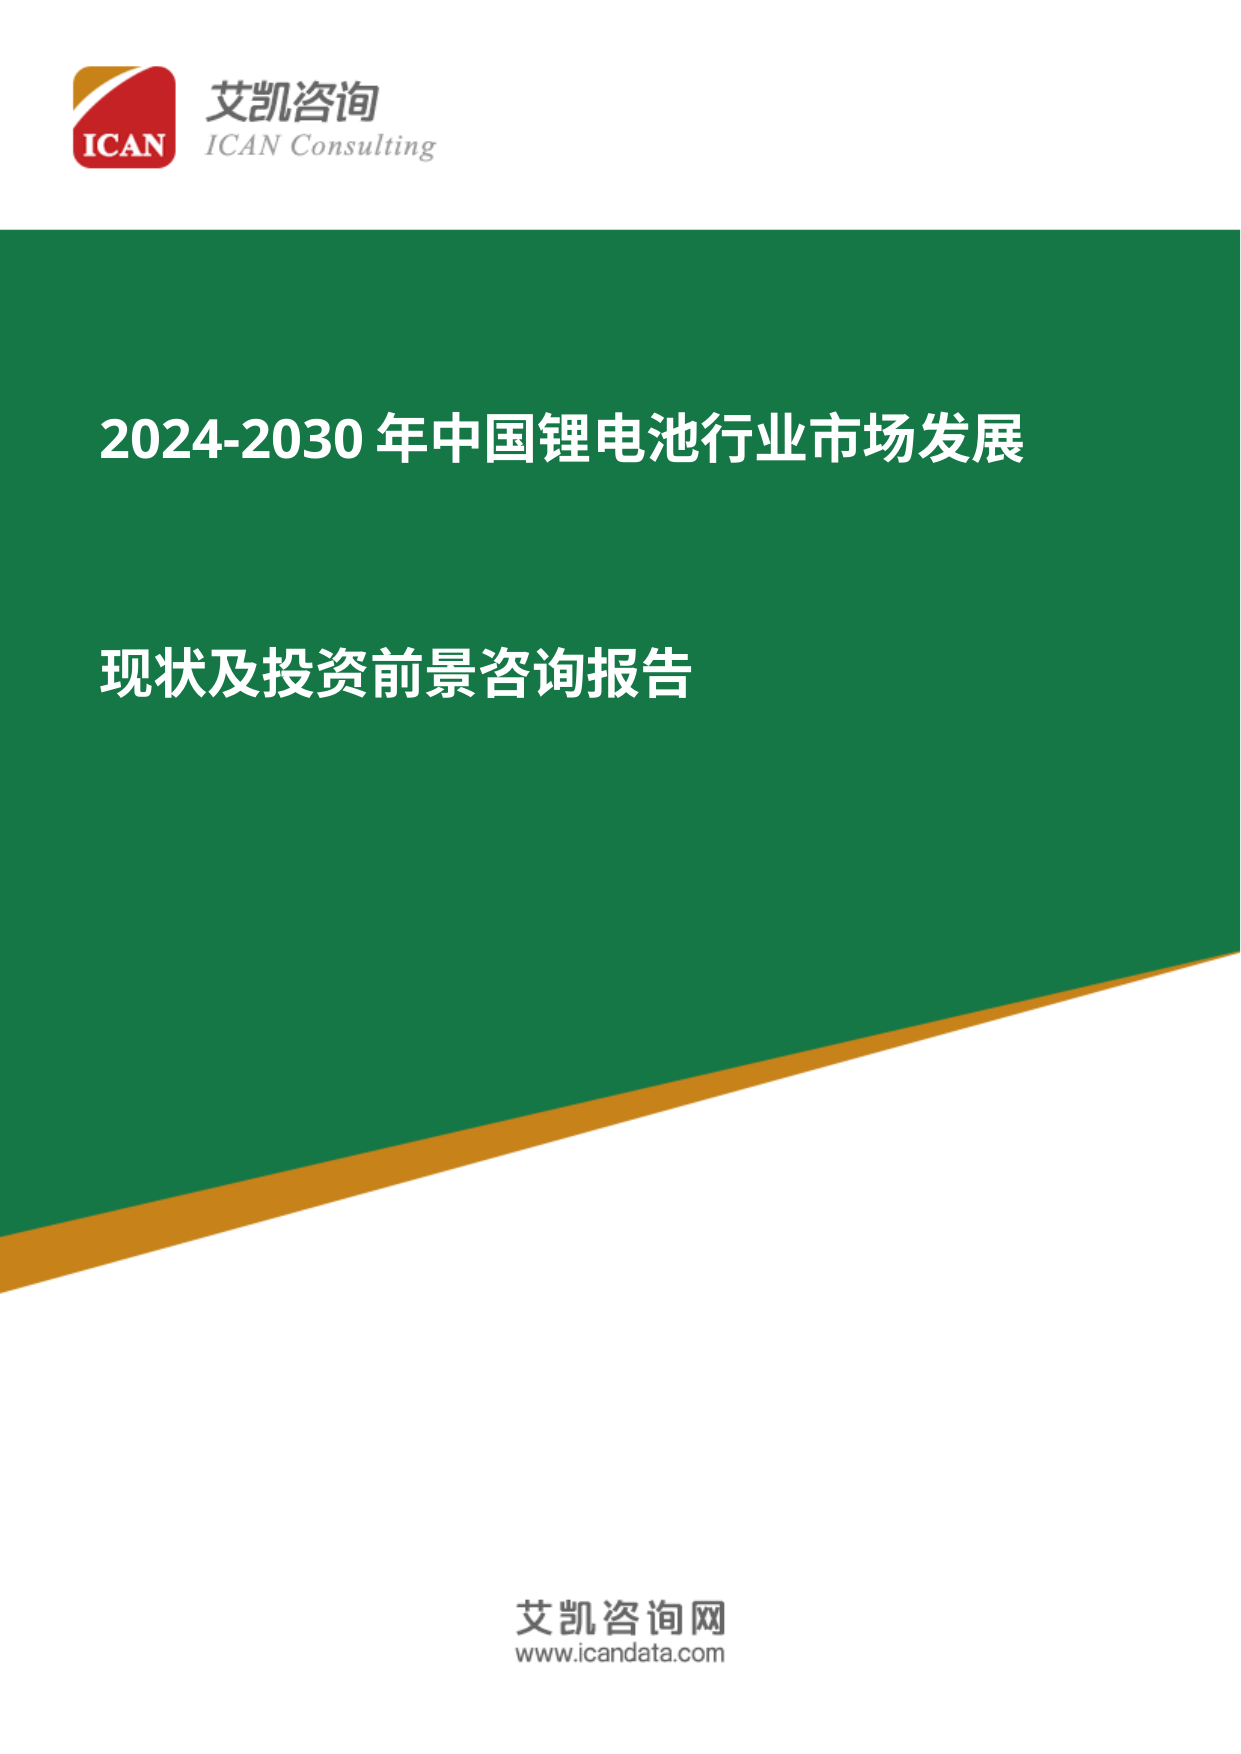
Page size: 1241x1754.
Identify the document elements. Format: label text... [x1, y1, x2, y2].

subtitle 2024-2030年中国锂电池行业市场发展现状及投资前景咨询报告 [99, 386, 1053, 718]
picture [0, 5, 1241, 1754]
